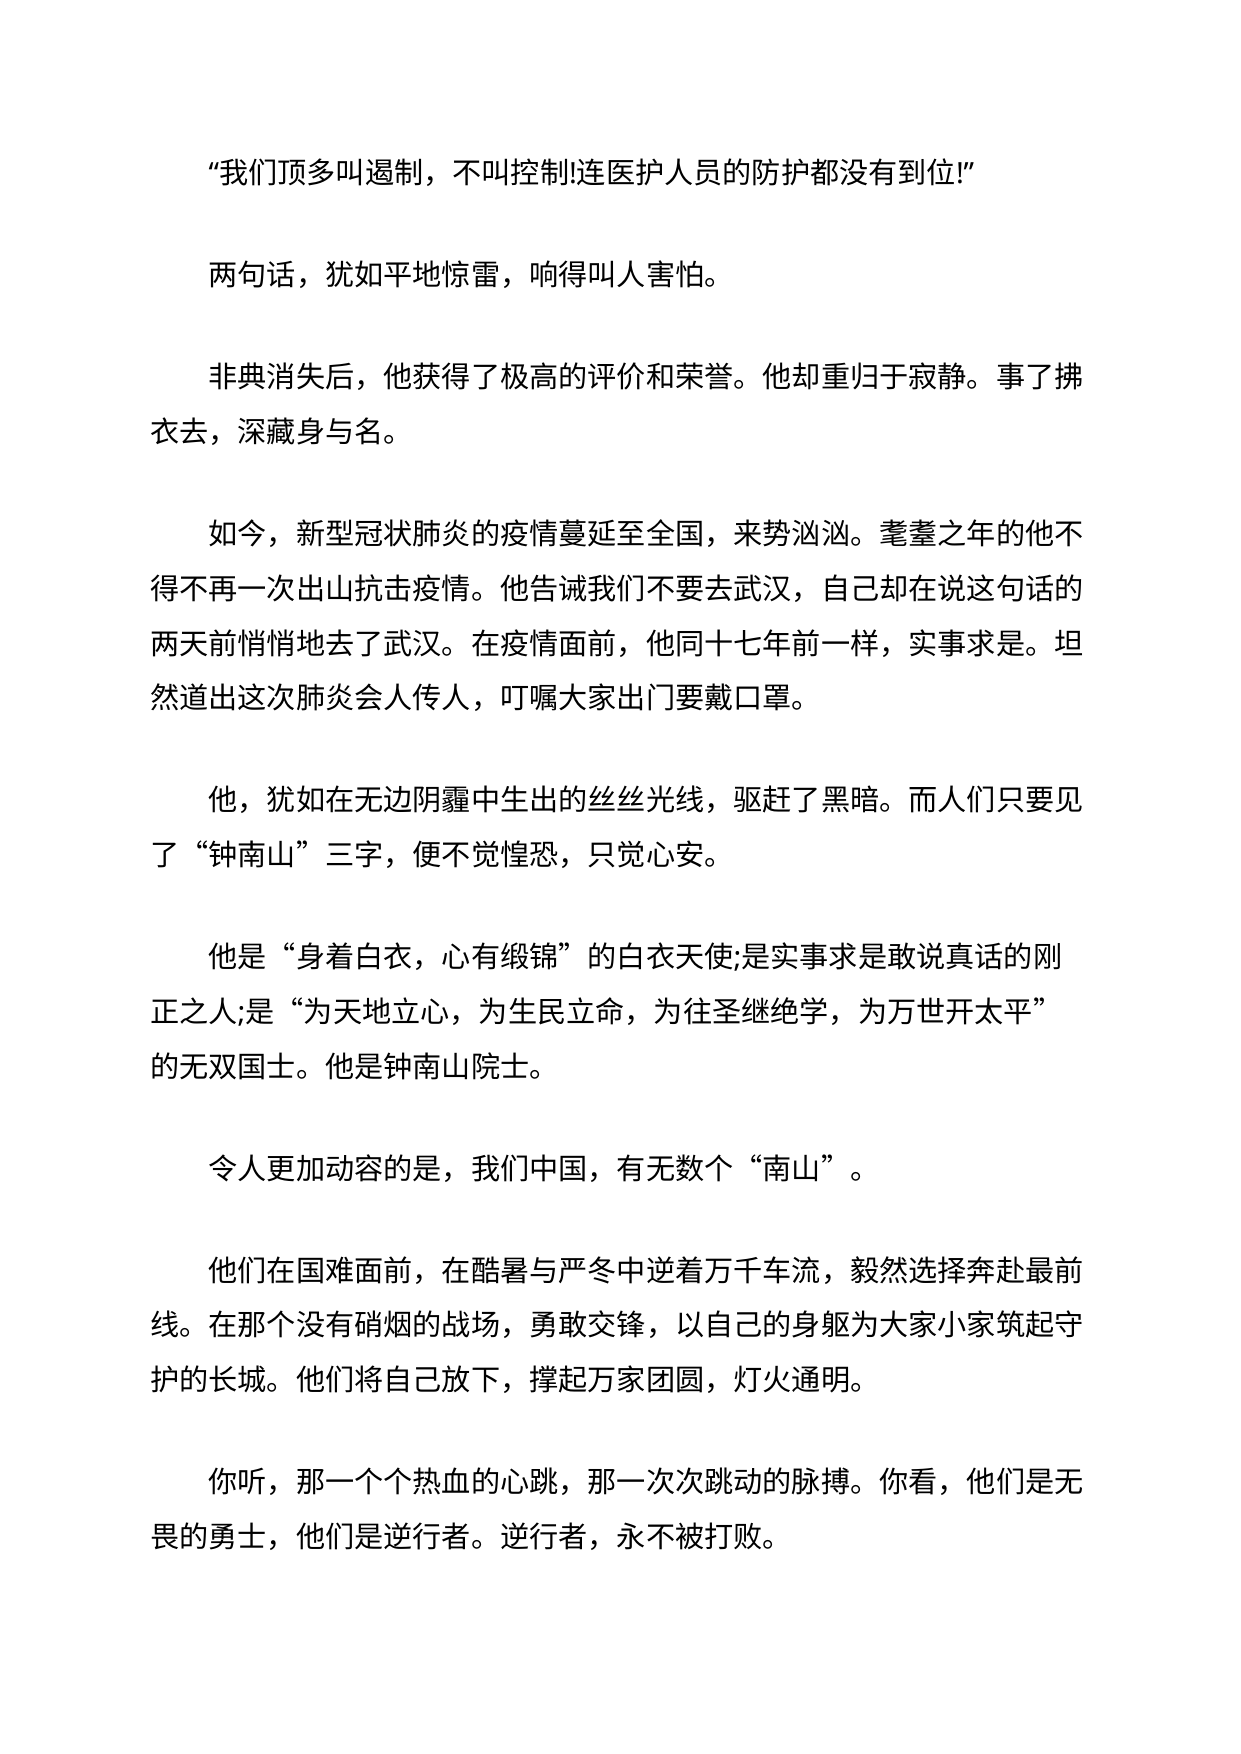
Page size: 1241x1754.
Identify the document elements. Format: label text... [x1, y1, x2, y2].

text 他们在国难面前，在酷暑与严冬中逆着万千车流，毅然选择奔赴最前线。在那个没有硝烟的战场，勇敢交锋，以自己的身躯为大家小家筑起守护的长城。他们将自己放下，撑起万家团圆，灯火通明。 [150, 1247, 1090, 1399]
text “我们顶多叫遏制，不叫控制!连医护人员的防护都没有到位!” [150, 150, 1090, 192]
text 你听，那一个个热血的心跳，那一次次跳动的脉搏。你看，他们是无畏的勇士，他们是逆行者。逆行者，永不被打败。 [150, 1459, 1090, 1556]
text 如今，新型冠状肺炎的疫情蔓延至全国，来势汹汹。耄耋之年的他不得不再一次出山抗击疫情。他告诫我们不要去武汉，自己却在说这句话的两天前悄悄地去了武汉。在疫情面前，他同十七年前一样，实事求是。坦然道出这次肺炎会人传人，叮嘱大家出门要戴口罩。 [150, 510, 1090, 717]
text 非典消失后，他获得了极高的评价和荣誉。他却重归于寂静。事了拂衣去，深藏身与名。 [150, 354, 1090, 451]
text 令人更加动容的是，我们中国，有无数个“南山”。 [150, 1145, 1090, 1188]
text 他是“身着白衣，心有缎锦”的白衣天使;是实事求是敢说真话的刚正之人;是“为天地立心，为生民立命，为往圣继绝学，为万世开太平”的无双国士。他是钟南山院士。 [150, 933, 1090, 1086]
text 两句话，犹如平地惊雷，响得叫人害怕。 [150, 252, 1090, 294]
text 他，犹如在无边阴霾中生出的丝丝光线，驱赶了黑暗。而人们只要见了“钟南山”三字，便不觉惶恐，只觉心安。 [150, 777, 1090, 874]
